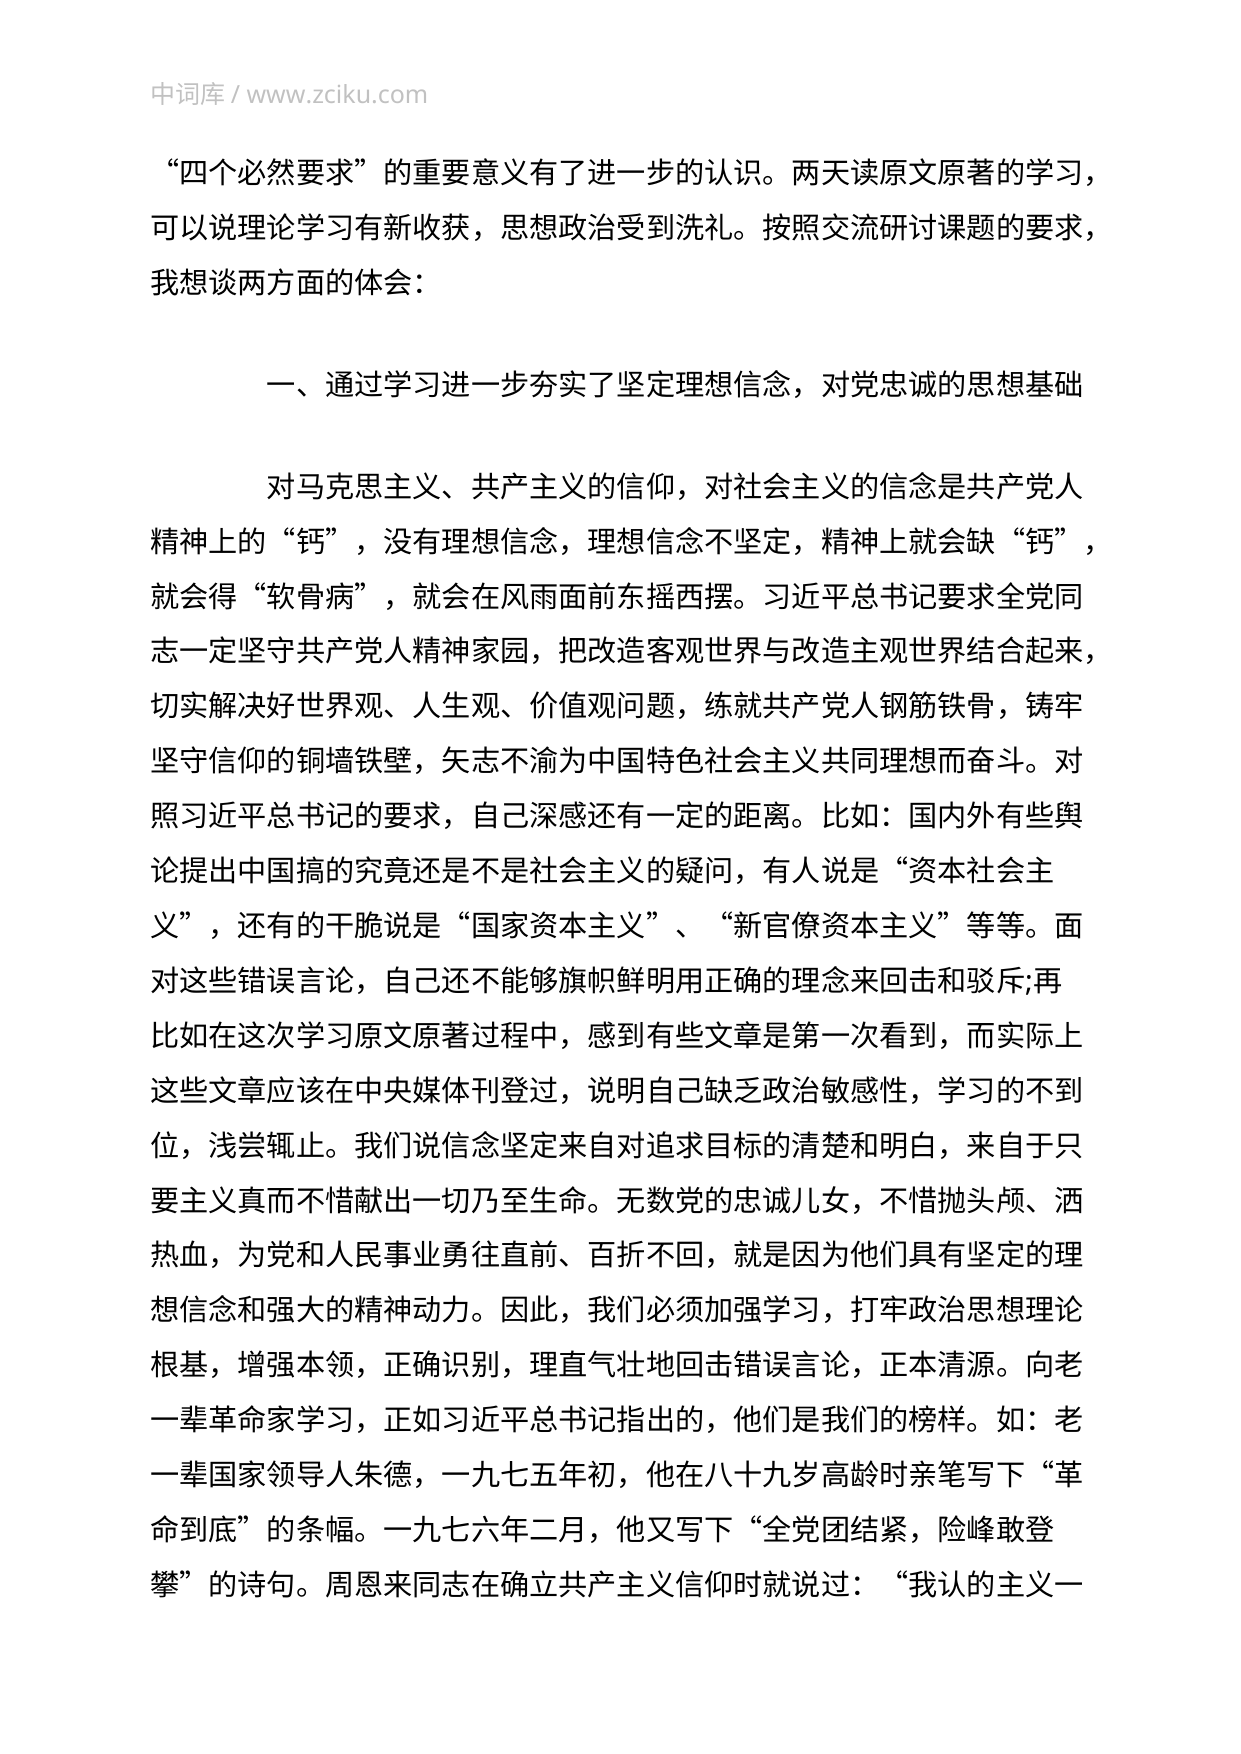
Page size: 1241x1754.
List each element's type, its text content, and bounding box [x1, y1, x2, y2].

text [150, 150, 1090, 302]
text 一、通过学习进一步夯实了坚定理想信念，对党忠诚的思想基础 [150, 362, 1090, 404]
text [150, 463, 1090, 1604]
